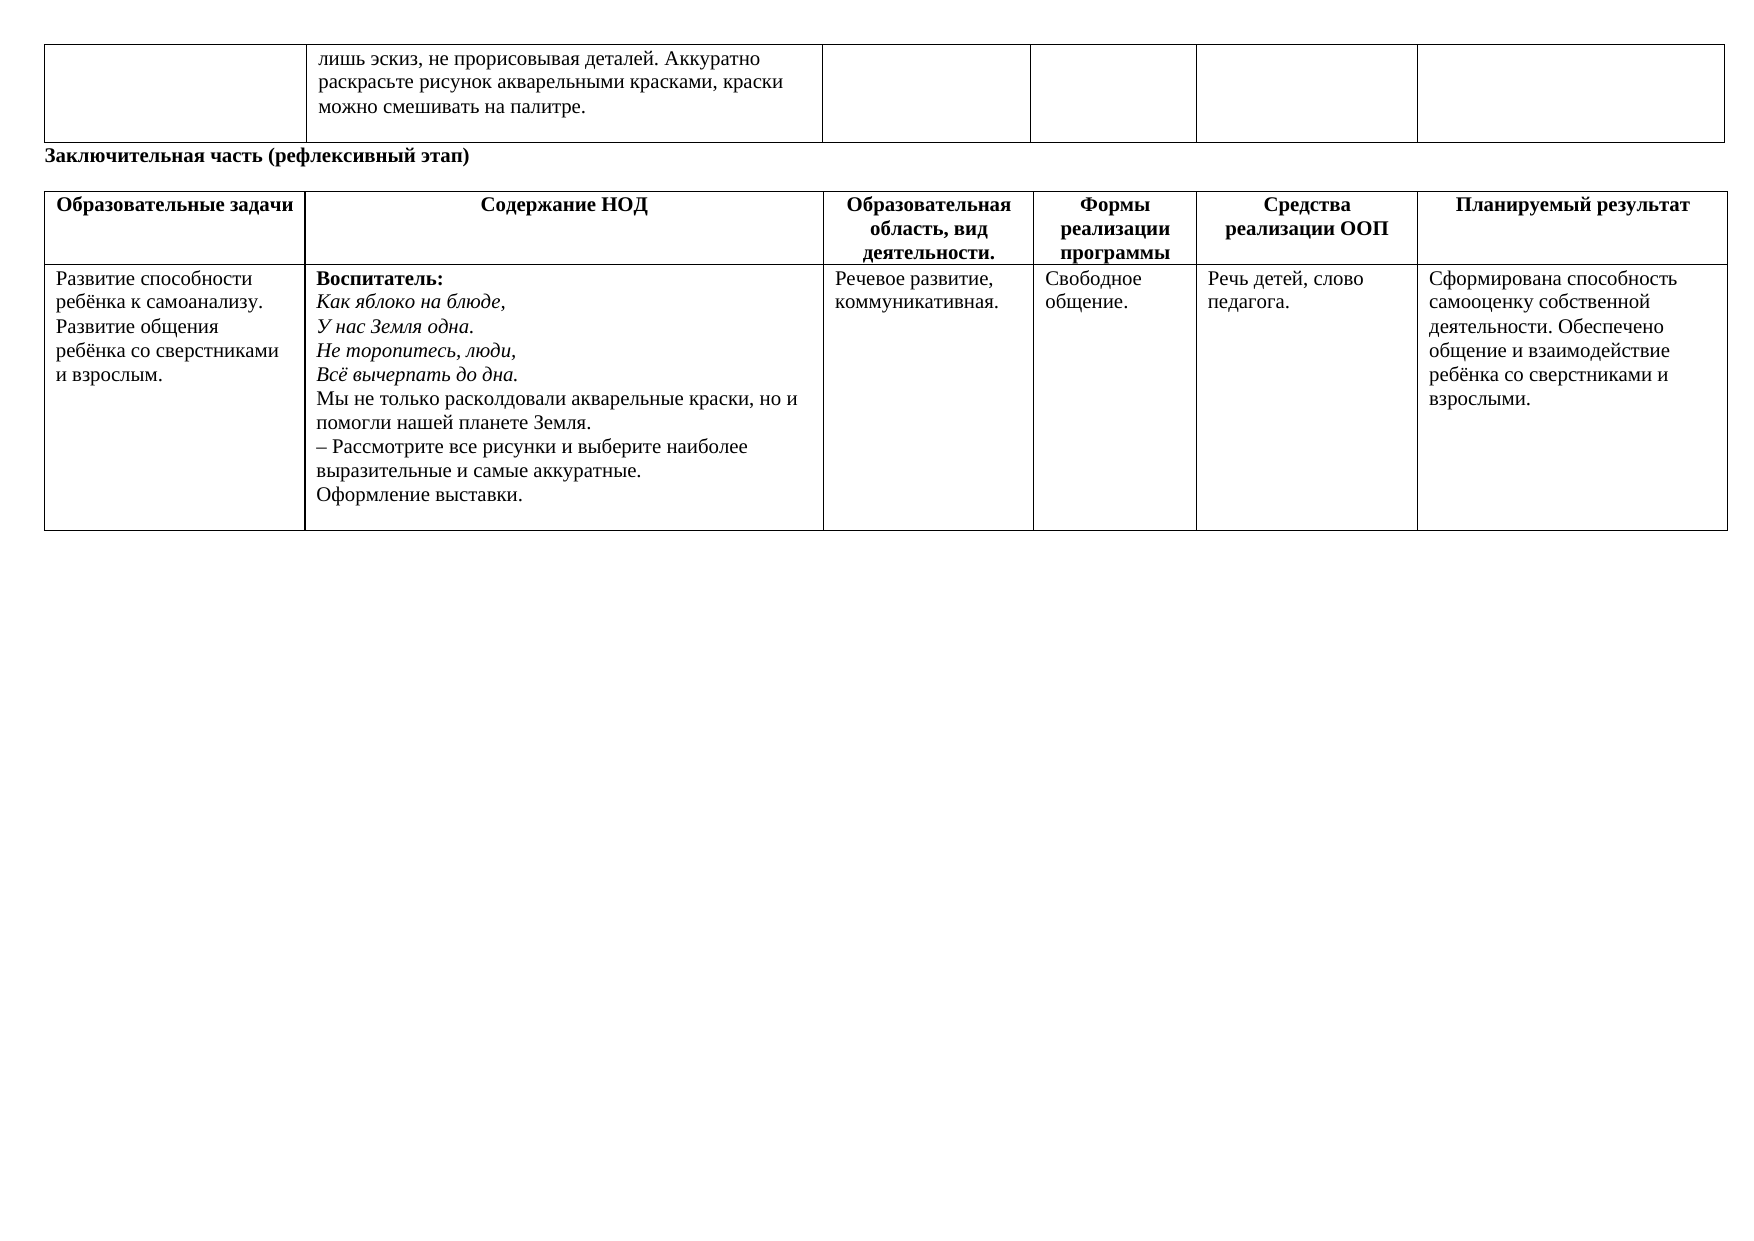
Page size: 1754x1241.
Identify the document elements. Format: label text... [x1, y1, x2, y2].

table_header Образовательная область, вид деятельности. [824, 192, 1033, 264]
table_cell Речь детей, слово педагога. [1197, 265, 1417, 530]
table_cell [1418, 45, 1724, 142]
table_cell Сформирована способность самооценку собственной деятельности. Обеспечено общение и взаимодействие ребёнка со сверстниками и взрослыми. [1418, 265, 1727, 530]
table_cell Развитие способности ребёнка к самоанализу. Развитие общения ребёнка со сверстниками и взрослым. [45, 265, 304, 530]
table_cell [45, 45, 306, 142]
table_header Планируемый результат [1418, 192, 1727, 264]
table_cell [1197, 45, 1417, 142]
table_header Средства реализации ООП [1197, 192, 1417, 264]
text Заключительная часть (рефлексивный этап) [44, 143, 1728, 167]
table_cell Воспитатель: Как яблоко на блюде, У нас Земля одна. Не торопитесь, люди, Всё вычерпать до дна. Мы не только расколдовали акварельные краски, но и помогли нашей планете Земля. – Рассмотрите все рисунки и выберите наиболее выразительные и самые аккуратные. Оформление выставки. [306, 265, 823, 530]
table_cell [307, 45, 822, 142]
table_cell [1031, 45, 1196, 142]
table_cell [823, 45, 1030, 142]
table_cell Свободное общение. [1034, 265, 1196, 530]
table_header Содержание НОД [306, 192, 823, 264]
table_header Формы реализации программы [1034, 192, 1196, 264]
table_header Образовательные задачи [45, 192, 304, 264]
table_cell Речевое развитие, коммуникативная. [824, 265, 1033, 530]
